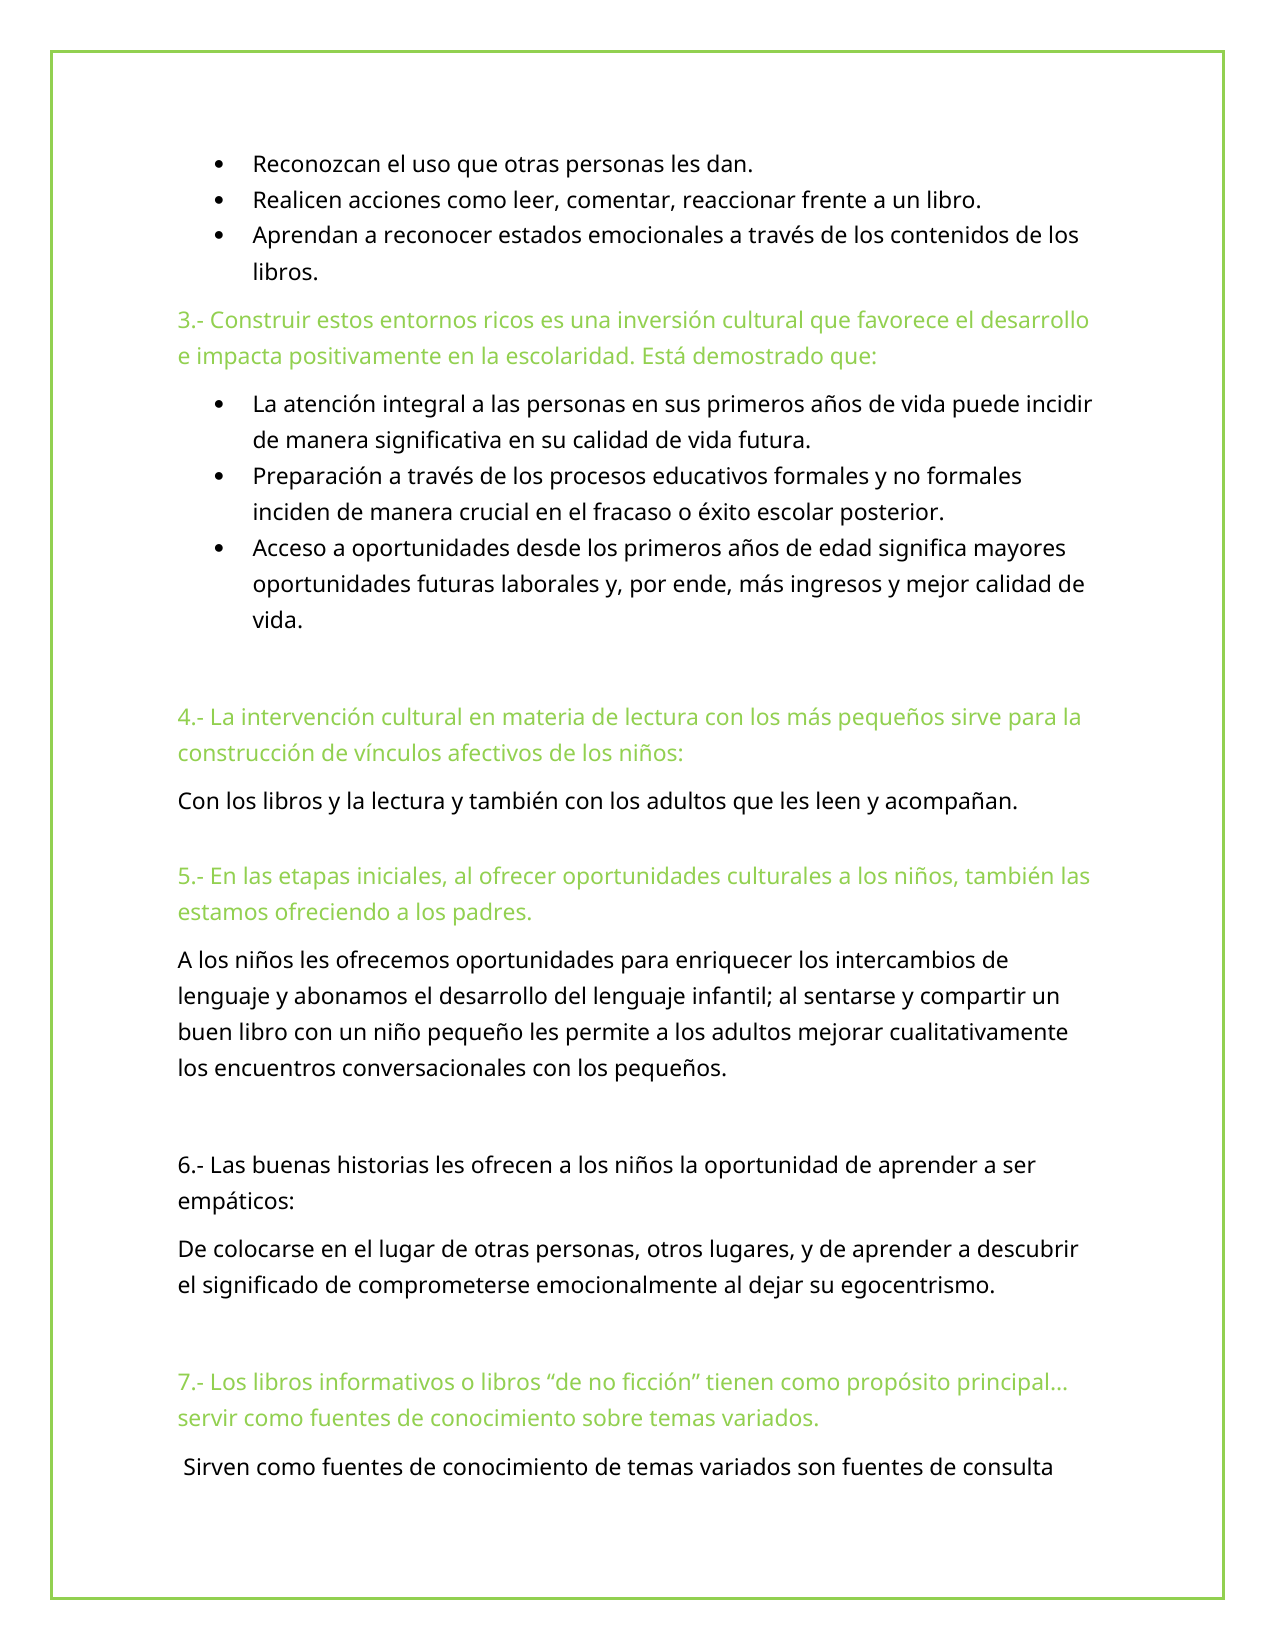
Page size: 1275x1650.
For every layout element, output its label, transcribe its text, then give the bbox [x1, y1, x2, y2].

text 4.- La intervención cultural en materia de lectura con los más pequeños sirve para la construcción de vínculos afectivos de los niños: [177, 701, 1098, 768]
list La atención integral a las personas en sus primeros años de vida puede incidir de manera significativa en su calidad de vida futura. [215, 388, 1098, 455]
list Preparación a través de los procesos educativos formales y no formales inciden de manera crucial en el fracaso o éxito escolar posterior. [215, 460, 1098, 527]
list Aprendan a reconocer estados emocionales a través de los contenidos de los libros. [215, 219, 1098, 287]
list Acceso a oportunidades desde los primeros años de edad significa mayores oportunidades futuras laborales y, por ende, más ingresos y mejor calidad de vida. [215, 532, 1098, 635]
text 6.- Las buenas historias les ofrecen a los niños la oportunidad de aprender a ser empáticos: [177, 1149, 1098, 1216]
text A los niños les ofrecemos oportunidades para enriquecer los intercambios de lenguaje y abonamos el desarrollo del lenguaje infantil; al sentarse y compartir un buen libro con un niño pequeño les permite a los adultos mejorar cualitativamente los encuentros conversacionales con los pequeños. [177, 944, 1098, 1083]
text 7.- Los libros informativos o libros “de no ficción” tienen como propósito principal… servir como fuentes de conocimiento sobre temas variados. [177, 1366, 1098, 1433]
text Sirven como fuentes de conocimiento de temas variados son fuentes de consulta [177, 1451, 1098, 1482]
list Realicen acciones como leer, comentar, reaccionar frente a un libro. [215, 183, 1098, 215]
text 5.- En las etapas iniciales, al ofrecer oportunidades culturales a los niños, también las estamos ofreciendo a los padres. [177, 860, 1098, 927]
text De colocarse en el lugar de otras personas, otros lugares, y de aprender a descubrir el significado de comprometerse emocionalmente al dejar su egocentrismo. [177, 1233, 1098, 1301]
text 3.- Construir estos entornos ricos es una inversión cultural que favorece el desarrollo e impacta positivamente en la escolaridad. Está demostrado que: [177, 304, 1098, 371]
text Con los libros y la lectura y también con los adultos que les leen y acompañan. [177, 785, 1098, 844]
list Reconozcan el uso que otras personas les dan. [215, 148, 1098, 179]
